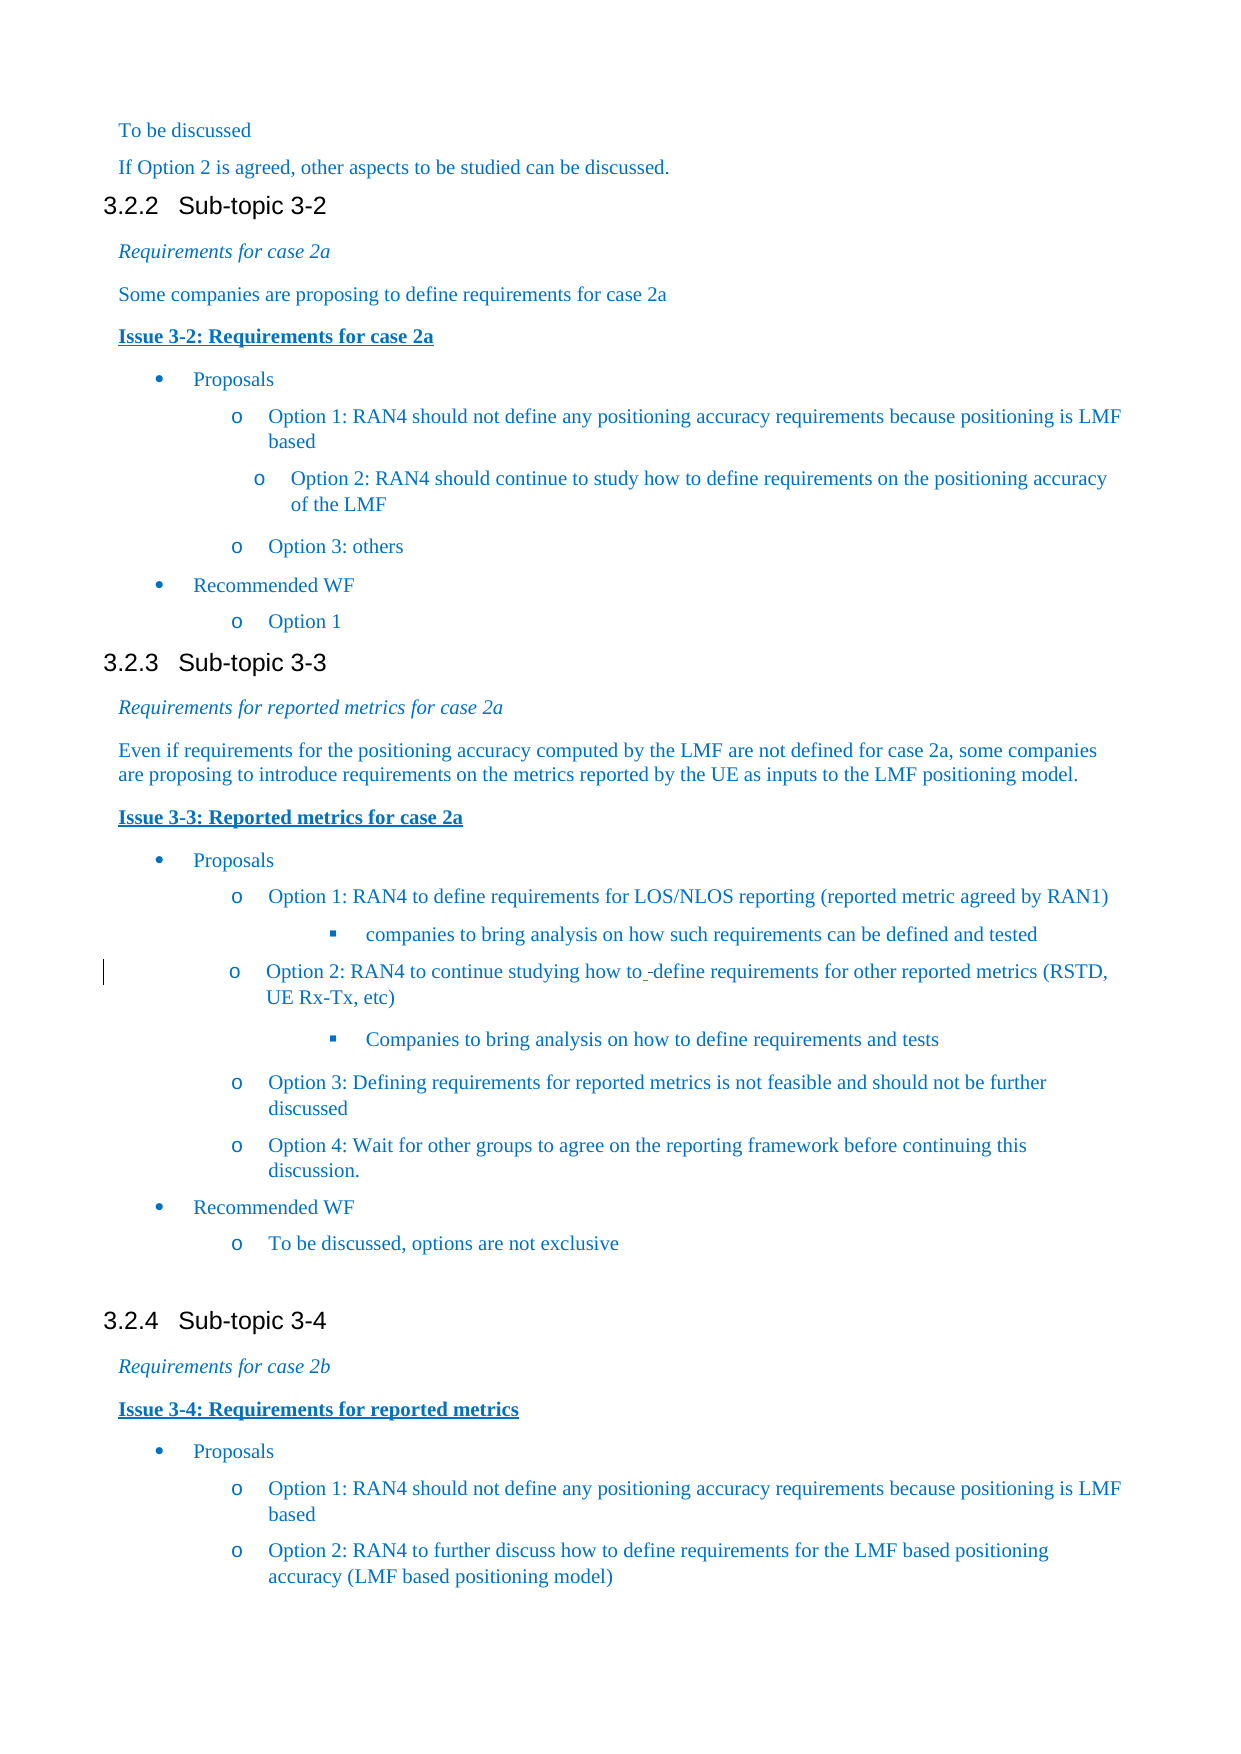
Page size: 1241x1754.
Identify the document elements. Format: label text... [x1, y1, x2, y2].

subtitle Sub-topic 3-2 [103, 191, 1122, 220]
list Option 1: RAN4 should not define any positioning accuracy requirements because positioning is LMF based [231, 1476, 1122, 1526]
list Proposals [156, 367, 1122, 391]
list Recommended WF [156, 573, 1122, 597]
text Issue 3-3: Reported metrics for case 2a [118, 805, 1122, 829]
list companies to bring analysis on how such requirements can be defined and tested [328, 922, 1122, 946]
text Requirements for case 2b [118, 1354, 1122, 1378]
text Issue 3-4: Requirements for reported metrics [118, 1396, 1122, 1421]
list Option 1 [231, 609, 1122, 635]
list Recommended WF [156, 1195, 1122, 1219]
text Some companies are proposing to define requirements for case 2a [118, 281, 1122, 306]
list Option 2: RAN4 should continue to study how to define requirements on the positioning accuracy of the LMF [253, 466, 1122, 516]
subtitle Sub-topic 3-3 [103, 647, 1122, 676]
text Even if requirements for the positioning accuracy computed by the LMF are not defined for case 2a, some companies are proposing to introduce requirements on the metrics reported by the UE as inputs to the LMF positioning model. [118, 738, 1122, 786]
list Option 1: RAN4 to define requirements for LOS/NLOS reporting (reported metric agreed by RAN1) [231, 884, 1122, 910]
list Proposals [156, 847, 1122, 872]
list Option 4: Wait for other groups to agree on the reporting framework before continuing this discussion. [231, 1132, 1122, 1182]
list Option 3: others [231, 534, 1122, 560]
text Issue 3-2: Requirements for case 2a [118, 324, 1122, 348]
text If Option 2 is agreed, other aspects to be studied can be discussed. [118, 154, 1122, 179]
list Option 1: RAN4 should not define any positioning accuracy requirements because positioning is LMF based [231, 404, 1122, 453]
subtitle Sub-topic 3-4 [103, 1306, 1122, 1335]
list Companies to bring analysis on how to define requirements and tests [328, 1027, 1122, 1051]
text To be discussed [118, 118, 1122, 142]
list Option 2: RAN4 to continue studying how todefine requirements for other reported metrics (RSTD, UE Rx-Tx, etc) [228, 959, 1122, 1009]
list Proposals [156, 1439, 1122, 1463]
list Option 3: Defining requirements for reported metrics is not feasible and should not be further discussed [231, 1070, 1122, 1120]
text Requirements for reported metrics for case 2a [118, 695, 1122, 719]
list To be discussed, options are not exclusive [231, 1231, 1122, 1257]
text Requirements for case 2a [118, 239, 1122, 263]
list Option 2: RAN4 to further discuss how to define requirements for the LMF based positioning accuracy (LMF based positioning model) [231, 1538, 1122, 1588]
